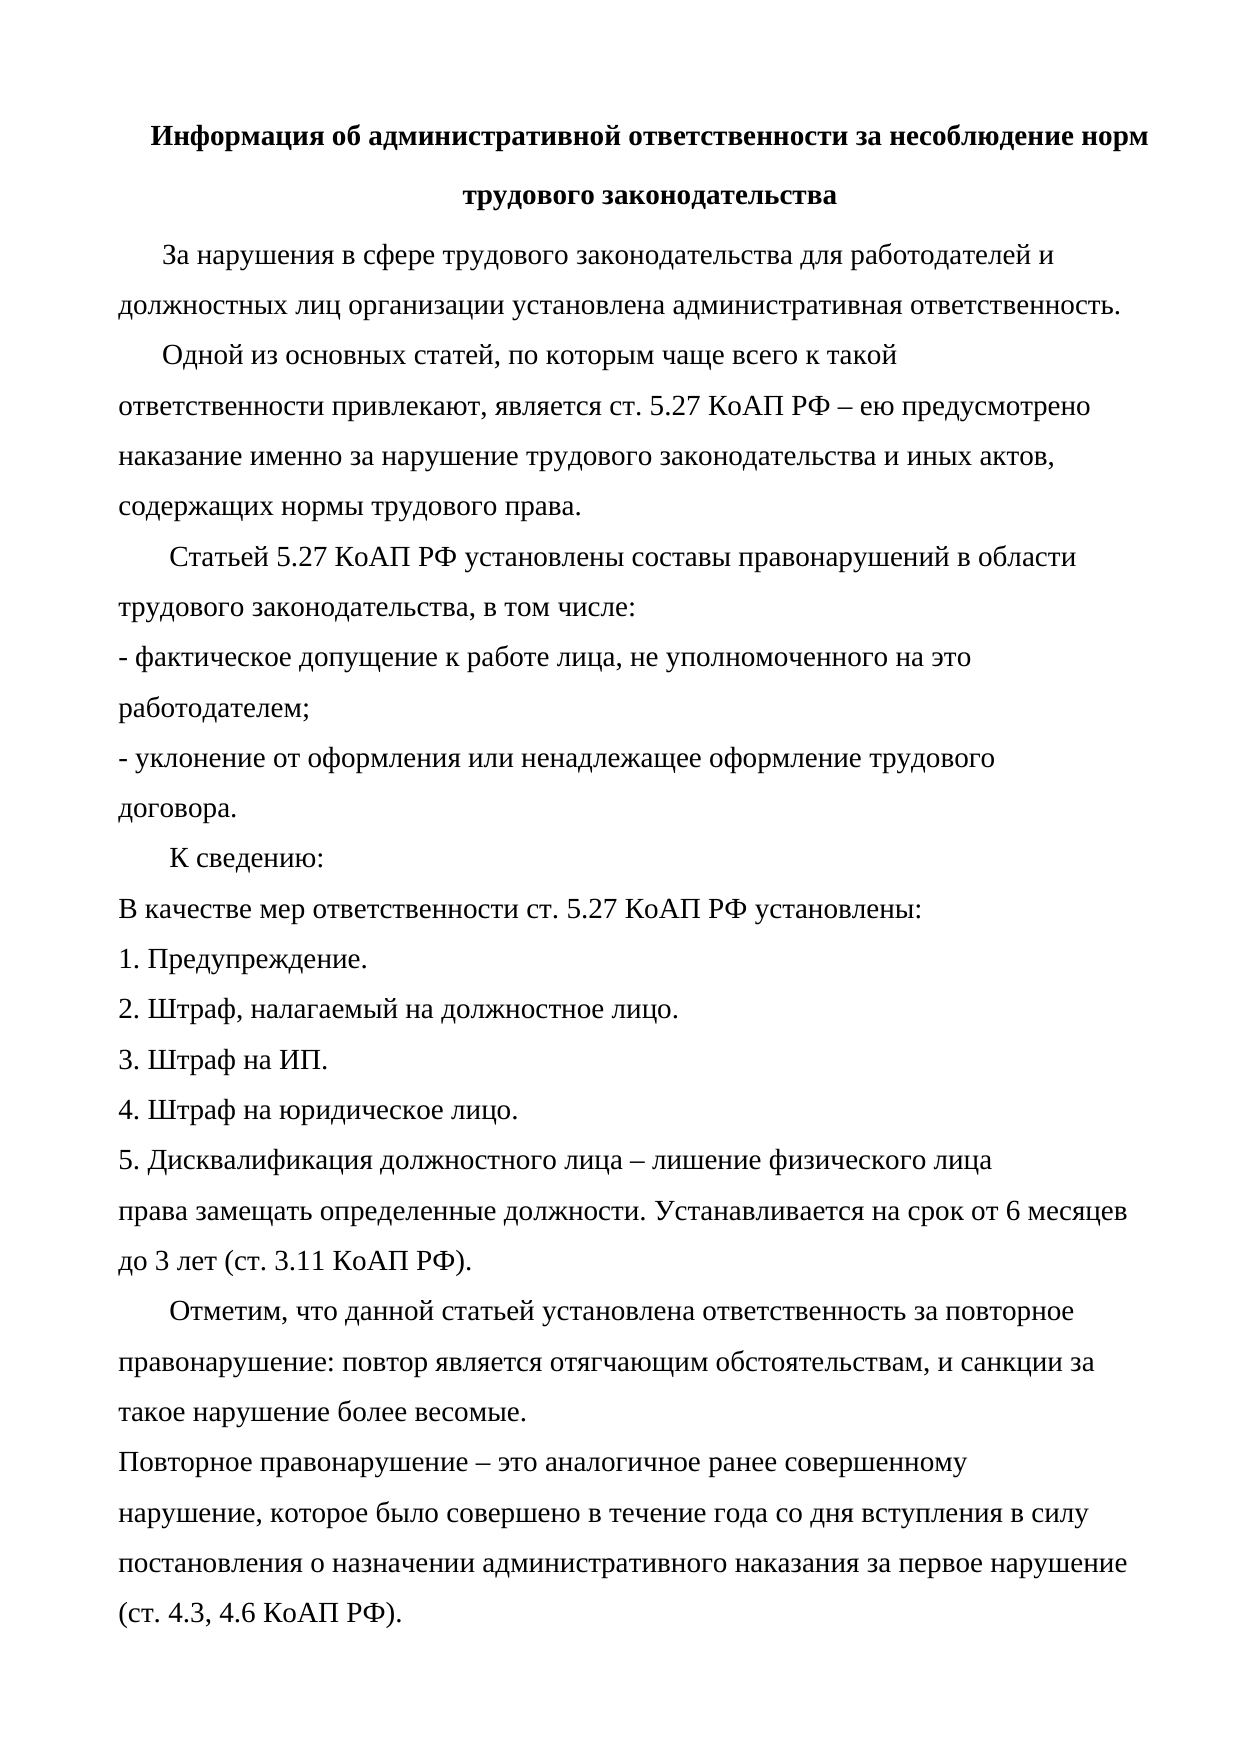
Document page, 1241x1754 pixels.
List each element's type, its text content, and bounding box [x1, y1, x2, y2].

text 1. Предупреждение. [118, 941, 1181, 975]
text В качестве мер ответственности ст. 5.27 КоАП РФ установлены: [118, 891, 1181, 924]
text (ст. 4.3, 4.6 КоАП РФ). [118, 1595, 1181, 1629]
text должностных лиц организации установлена административная ответственность. [118, 287, 1181, 321]
text нарушение, которое было совершено в течение года со дня вступления в силу [118, 1495, 1181, 1528]
text ответственности привлекают, является ст. 5.27 КоАП РФ – ею предусмотрено [118, 388, 1181, 421]
text За нарушения в сфере трудового законодательства для работодателей и [118, 237, 1181, 270]
text содержащих нормы трудового права. [118, 488, 1181, 522]
text 4. Штраф на юридическое лицо. [118, 1092, 1181, 1126]
text работодателем; [118, 690, 1181, 723]
text права замещать определенные должности. Устанавливается на срок от 6 месяцев [118, 1193, 1181, 1226]
text К сведению: [118, 841, 1181, 874]
text такое нарушение более весомые. [118, 1394, 1181, 1428]
text Одной из основных статей, по которым чаще всего к такой [118, 337, 1181, 371]
text трудового законодательства, в том числе: [118, 589, 1181, 623]
text Отметим, что данной статьей установлена ответственность за повторное [118, 1293, 1181, 1327]
text Повторное правонарушение – это аналогичное ранее совершенному [118, 1444, 1181, 1478]
text 5. Дисквалификация должностного лица – лишение физического лица [118, 1142, 1181, 1176]
text Статьей 5.27 КоАП РФ установлены составы правонарушений в области [118, 539, 1181, 572]
text - фактическое допущение к работе лица, не уполномоченного на это [118, 639, 1181, 673]
text постановления о назначении административного наказания за первое нарушение [118, 1545, 1181, 1578]
text наказание именно за нарушение трудового законодательства и иных актов, [118, 438, 1181, 472]
text до 3 лет (ст. 3.11 КоАП РФ). [118, 1243, 1181, 1277]
text 3. Штраф на ИП. [118, 1042, 1181, 1075]
text трудового законодательства [118, 177, 1181, 211]
text правонарушение: повтор является отягчающим обстоятельствам, и санкции за [118, 1344, 1181, 1377]
text - уклонение от оформления или ненадлежащее оформление трудового [118, 740, 1181, 773]
text Информация об административной ответственности за несоблюдение норм [118, 118, 1181, 152]
text договора. [118, 790, 1181, 824]
text 2. Штраф, налагаемый на должностное лицо. [118, 992, 1181, 1025]
